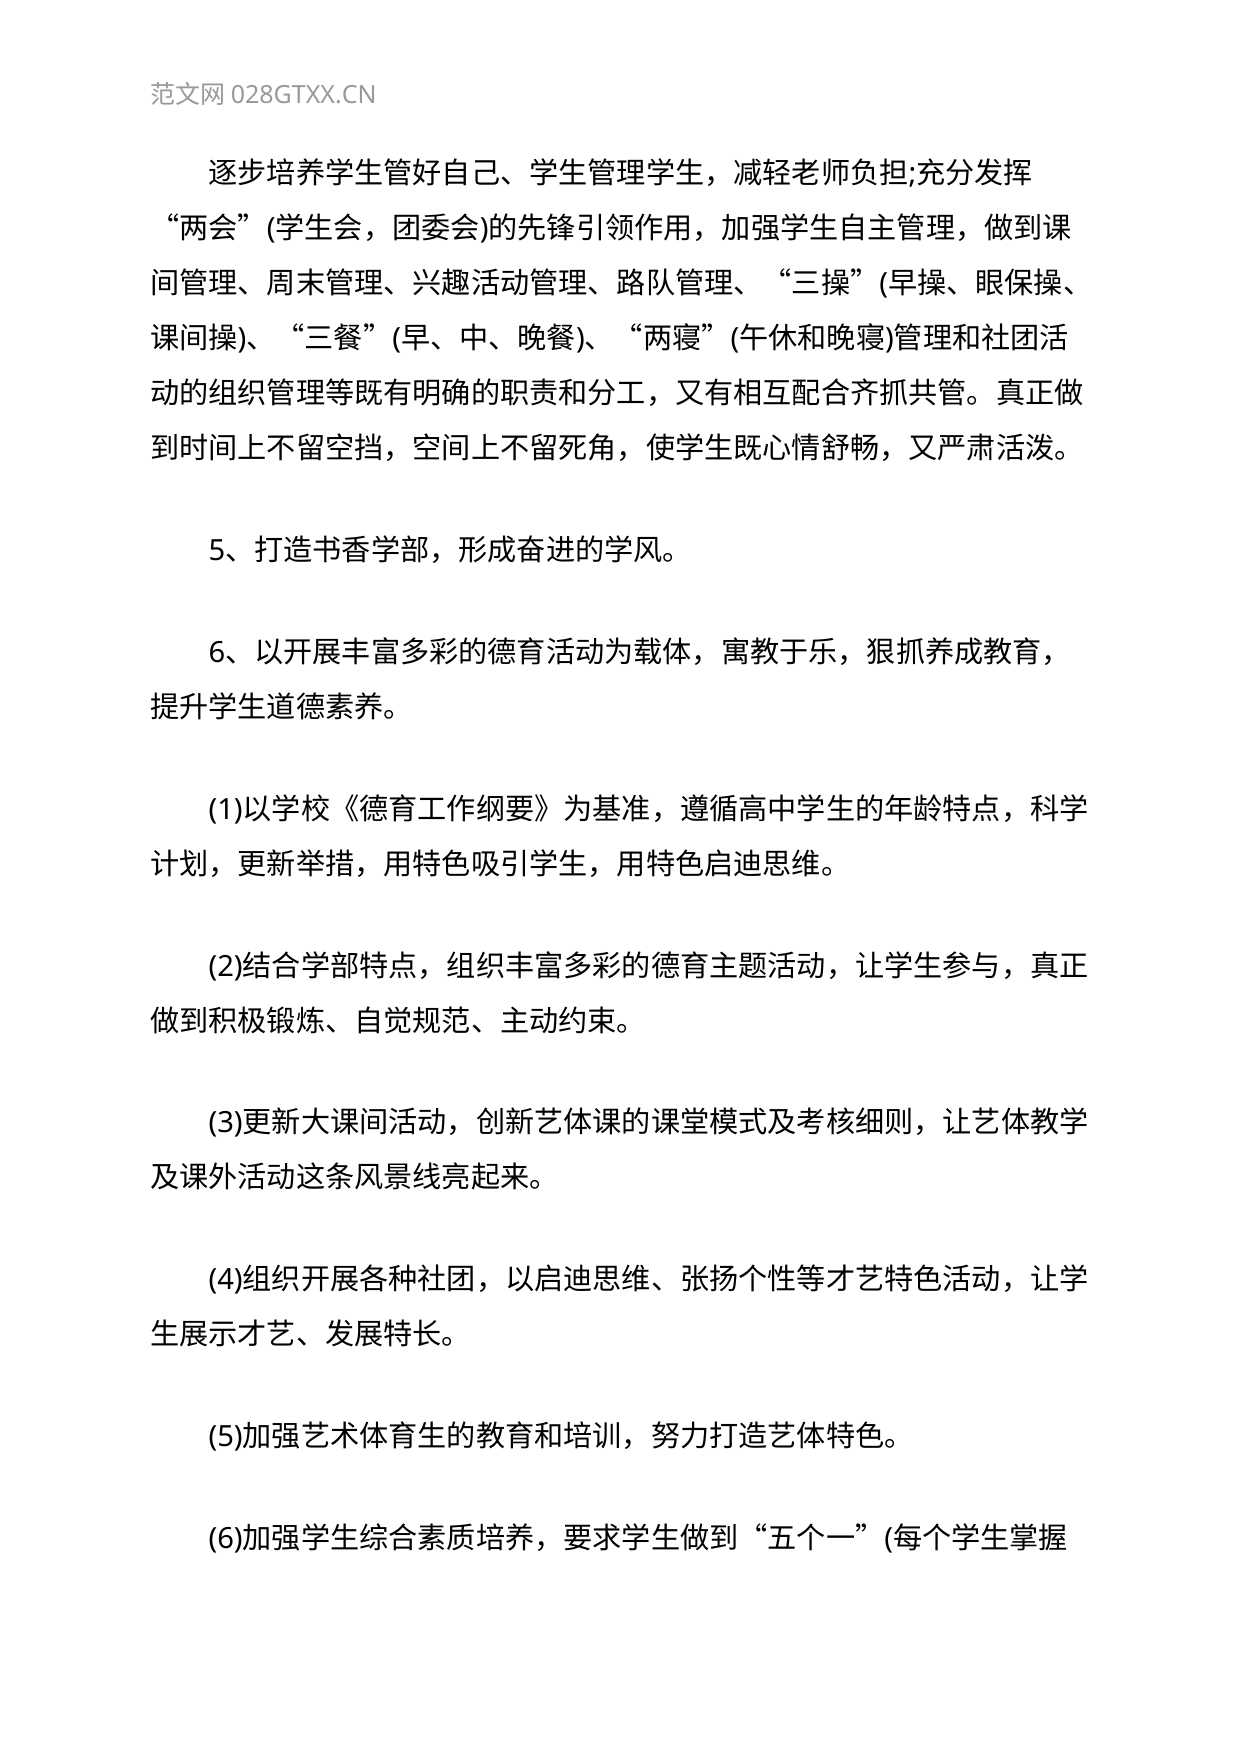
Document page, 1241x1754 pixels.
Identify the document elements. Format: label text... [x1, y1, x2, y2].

text (3)更新大课间活动，创新艺体课的课堂模式及考核细则，让艺体教学及课外活动这条风景线亮起来。 [150, 1099, 1090, 1196]
text (4)组织开展各种社团，以启迪思维、张扬个性等才艺特色活动，让学生展示才艺、发展特长。 [150, 1256, 1090, 1353]
text 逐步培养学生管好自己、学生管理学生，减轻老师负担;充分发挥“两会”(学生会，团委会)的先锋引领作用，加强学生自主管理，做到课间管理、周末管理、兴趣活动管理、路队管理、“三操”(早操、眼保操、课间操)、“三餐”(早、中、晚餐)、“两寝”(午休和晚寝)管理和社团活动的组织管理等既有明确的职责和分工，又有相互配合齐抓共管。真正做到时间上不留空挡，空间上不留死角，使学生既心情舒畅，又严肃活泼。 [150, 150, 1090, 467]
text (1)以学校《德育工作纲要》为基准，遵循高中学生的年龄特点，科学计划，更新举措，用特色吸引学生，用特色启迪思维。 [150, 785, 1090, 883]
text 5、打造书香学部，形成奋进的学风。 [150, 527, 1090, 569]
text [150, 1514, 1090, 1557]
text (5)加强艺术体育生的教育和培训，努力打造艺体特色。 [150, 1412, 1090, 1455]
text 6、以开展丰富多彩的德育活动为载体，寓教于乐，狠抓养成教育，提升学生道德素养。 [150, 629, 1090, 726]
text (2)结合学部特点，组织丰富多彩的德育主题活动，让学生参与，真正做到积极锻炼、自觉规范、主动约束。 [150, 942, 1090, 1039]
